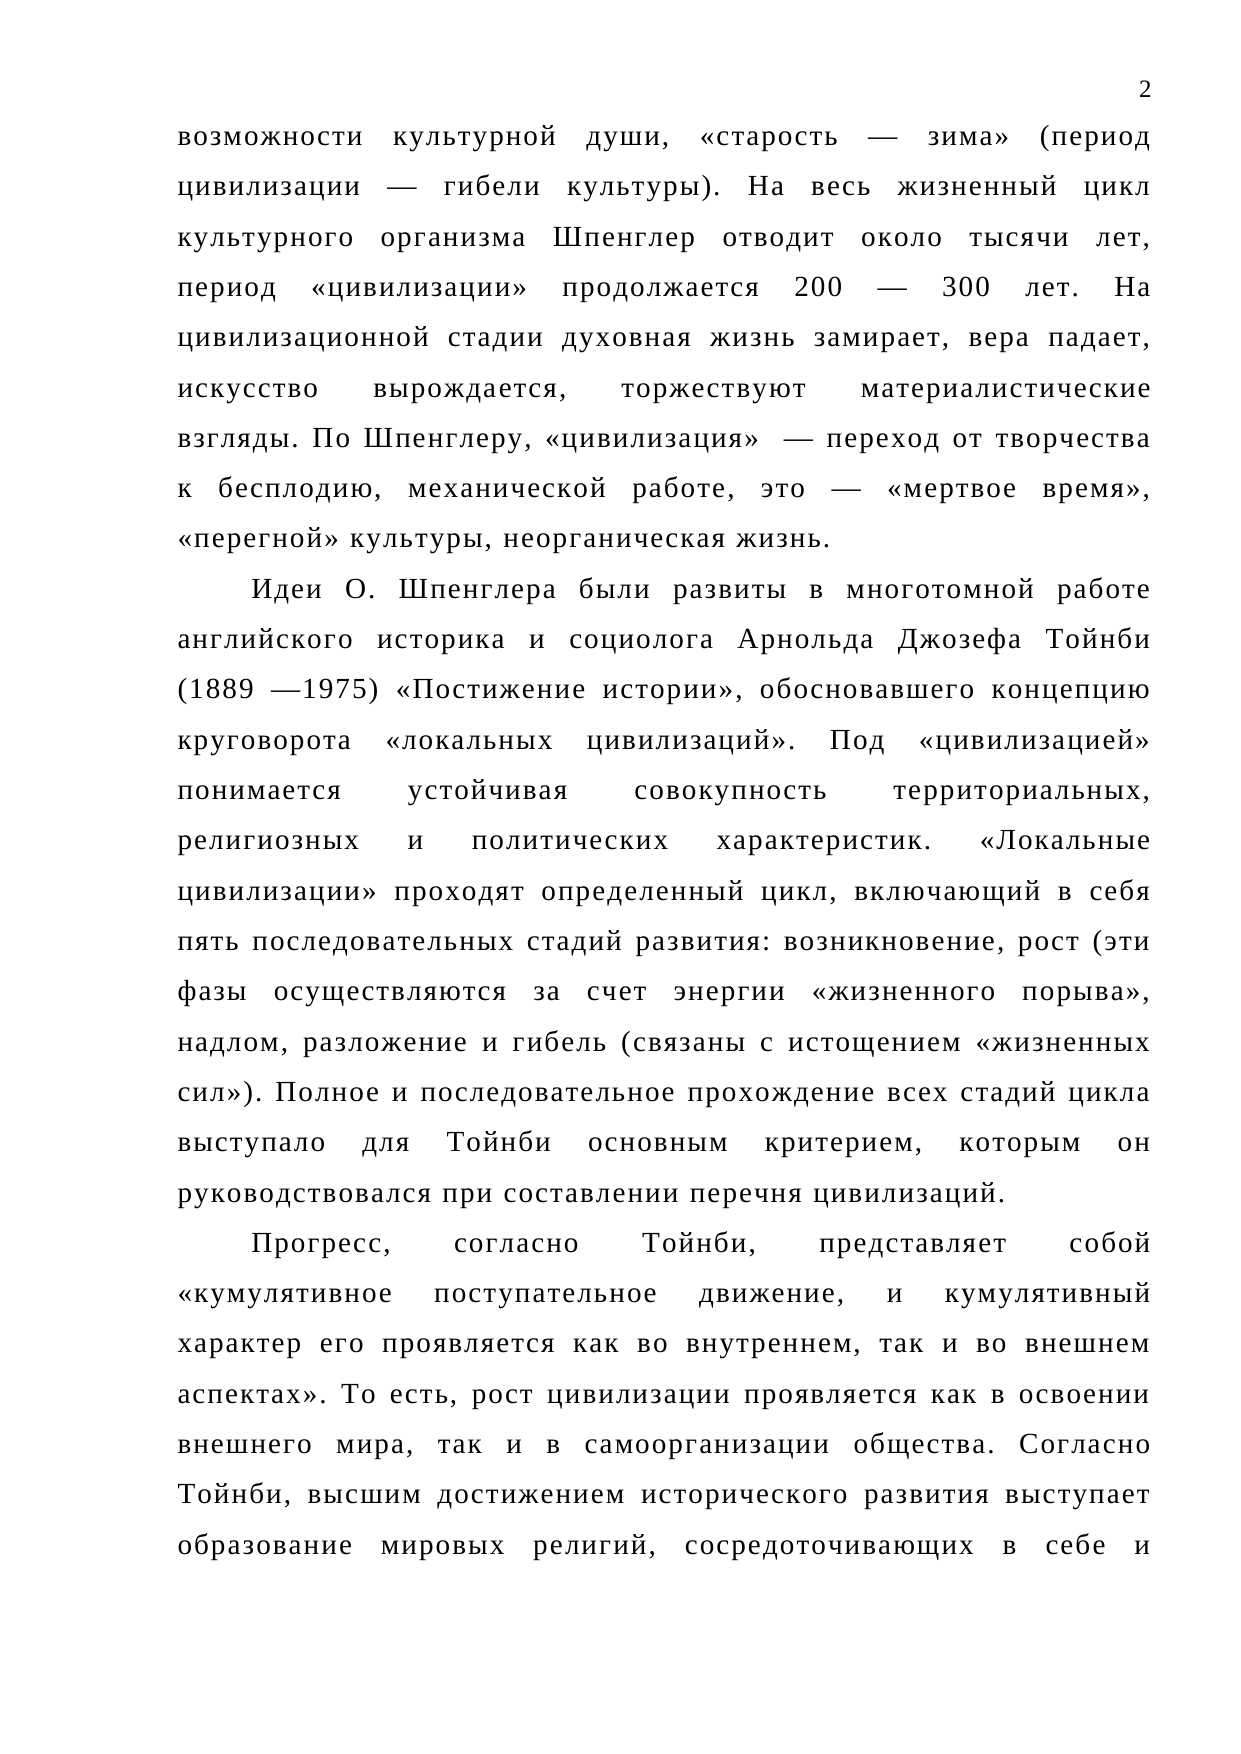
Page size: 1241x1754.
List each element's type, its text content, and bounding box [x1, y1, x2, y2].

text Идеи О. Шпенглера были развиты в многотомной работе английского историка и социолога Арнольда Джозефа Тойнби (1889 —1975) «Постижение истории», обосновавшего концепцию круговорота «локальных цивилизаций». Под «цивилизацией» понимается устойчивая совокупность территориальных, религиозных и политических характеристик. «Локальные цивилизации» проходят определенный цикл, включающий в себя пять последовательных стадий развития: возникновение, рост (эти фазы осуществляются за счет энергии «жизненного порыва», надлом, разложение и гибель (связаны с истощением «жизненных сил»). Полное и последовательное прохождение всех стадий цикла выступало для Тойнби основным критерием, которым он руководствовался при составлении перечня цивилизаций. [177, 571, 1152, 1208]
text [177, 1225, 1152, 1560]
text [177, 118, 1152, 554]
